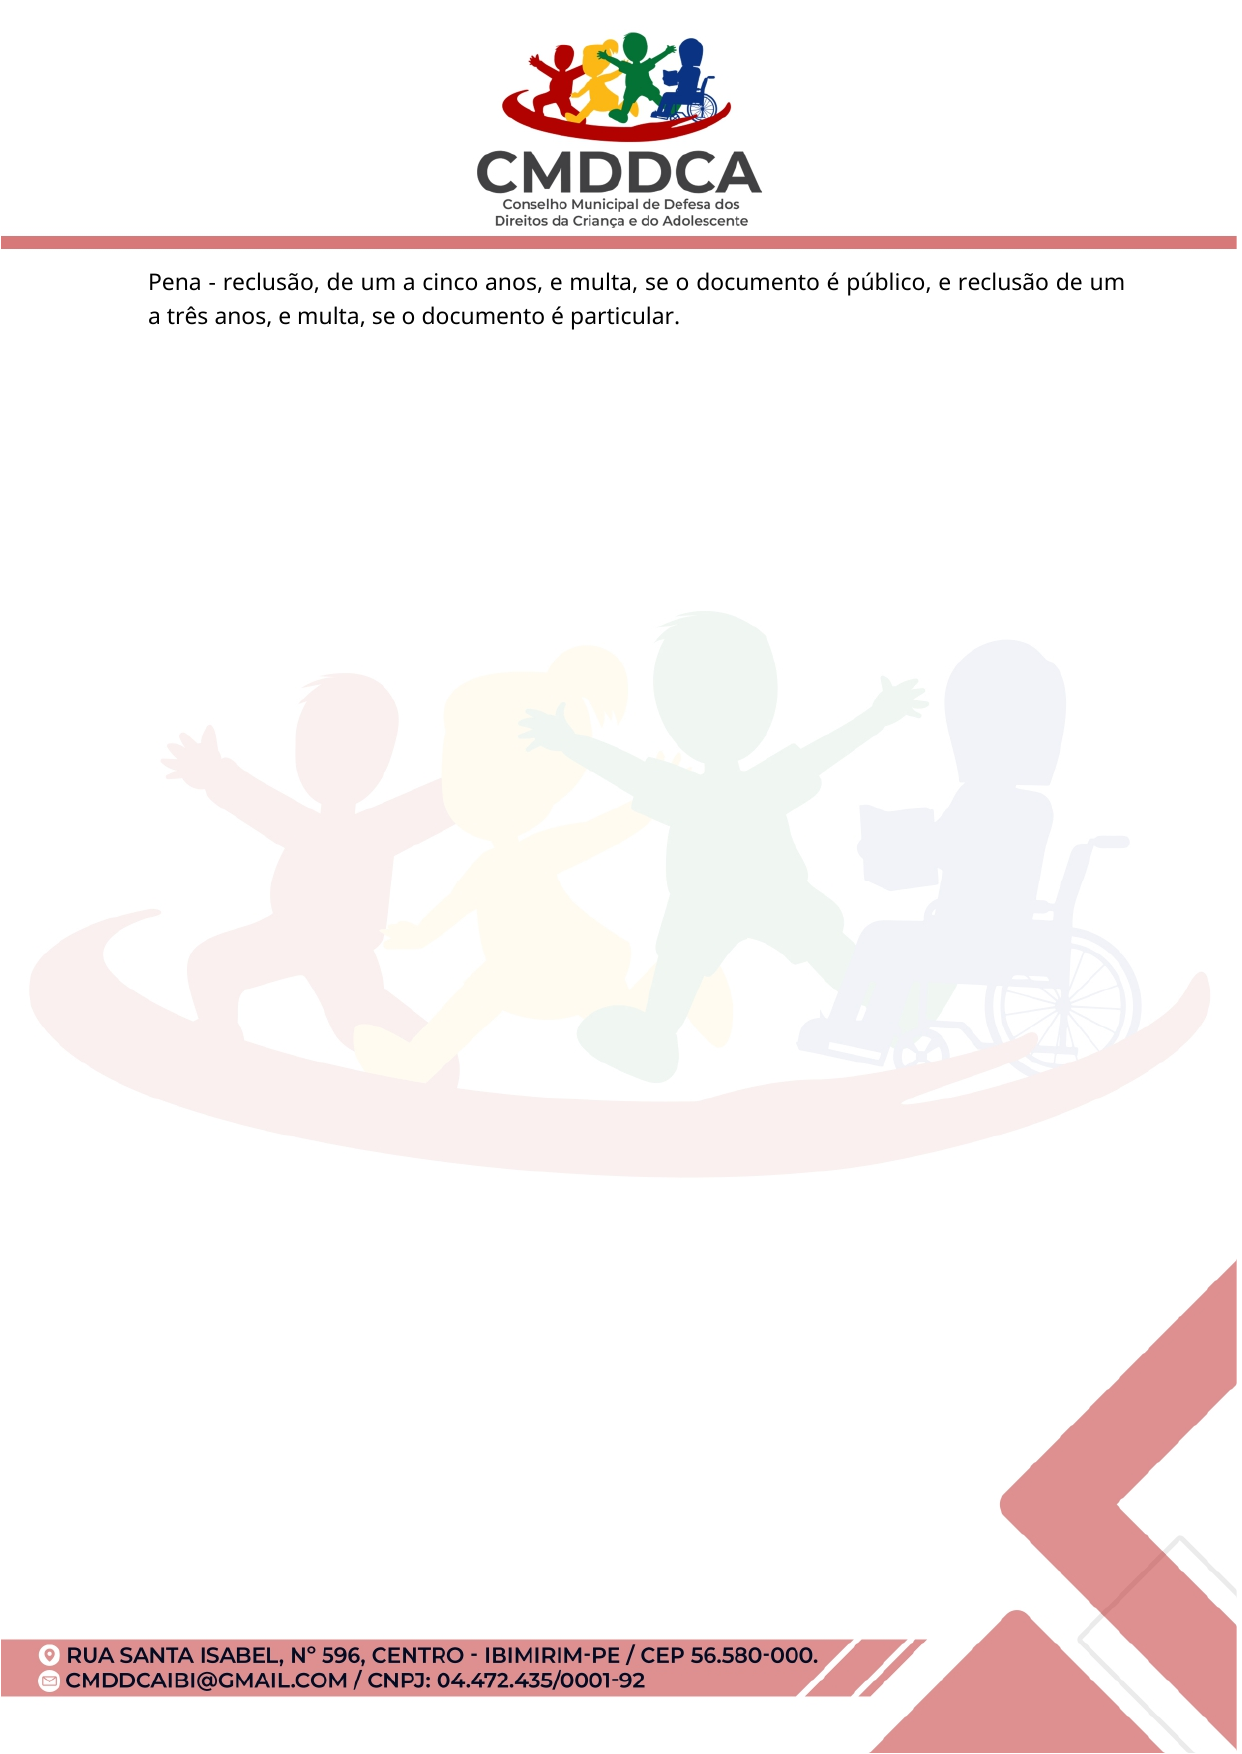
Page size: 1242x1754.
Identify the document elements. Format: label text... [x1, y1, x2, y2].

picture [1, 9, 1237, 1753]
text Pena - reclusão, de um a cinco anos, e multa, se o documento é público, e reclusão de um a três anos, e multa, se o documento é particular. [148, 266, 1127, 331]
